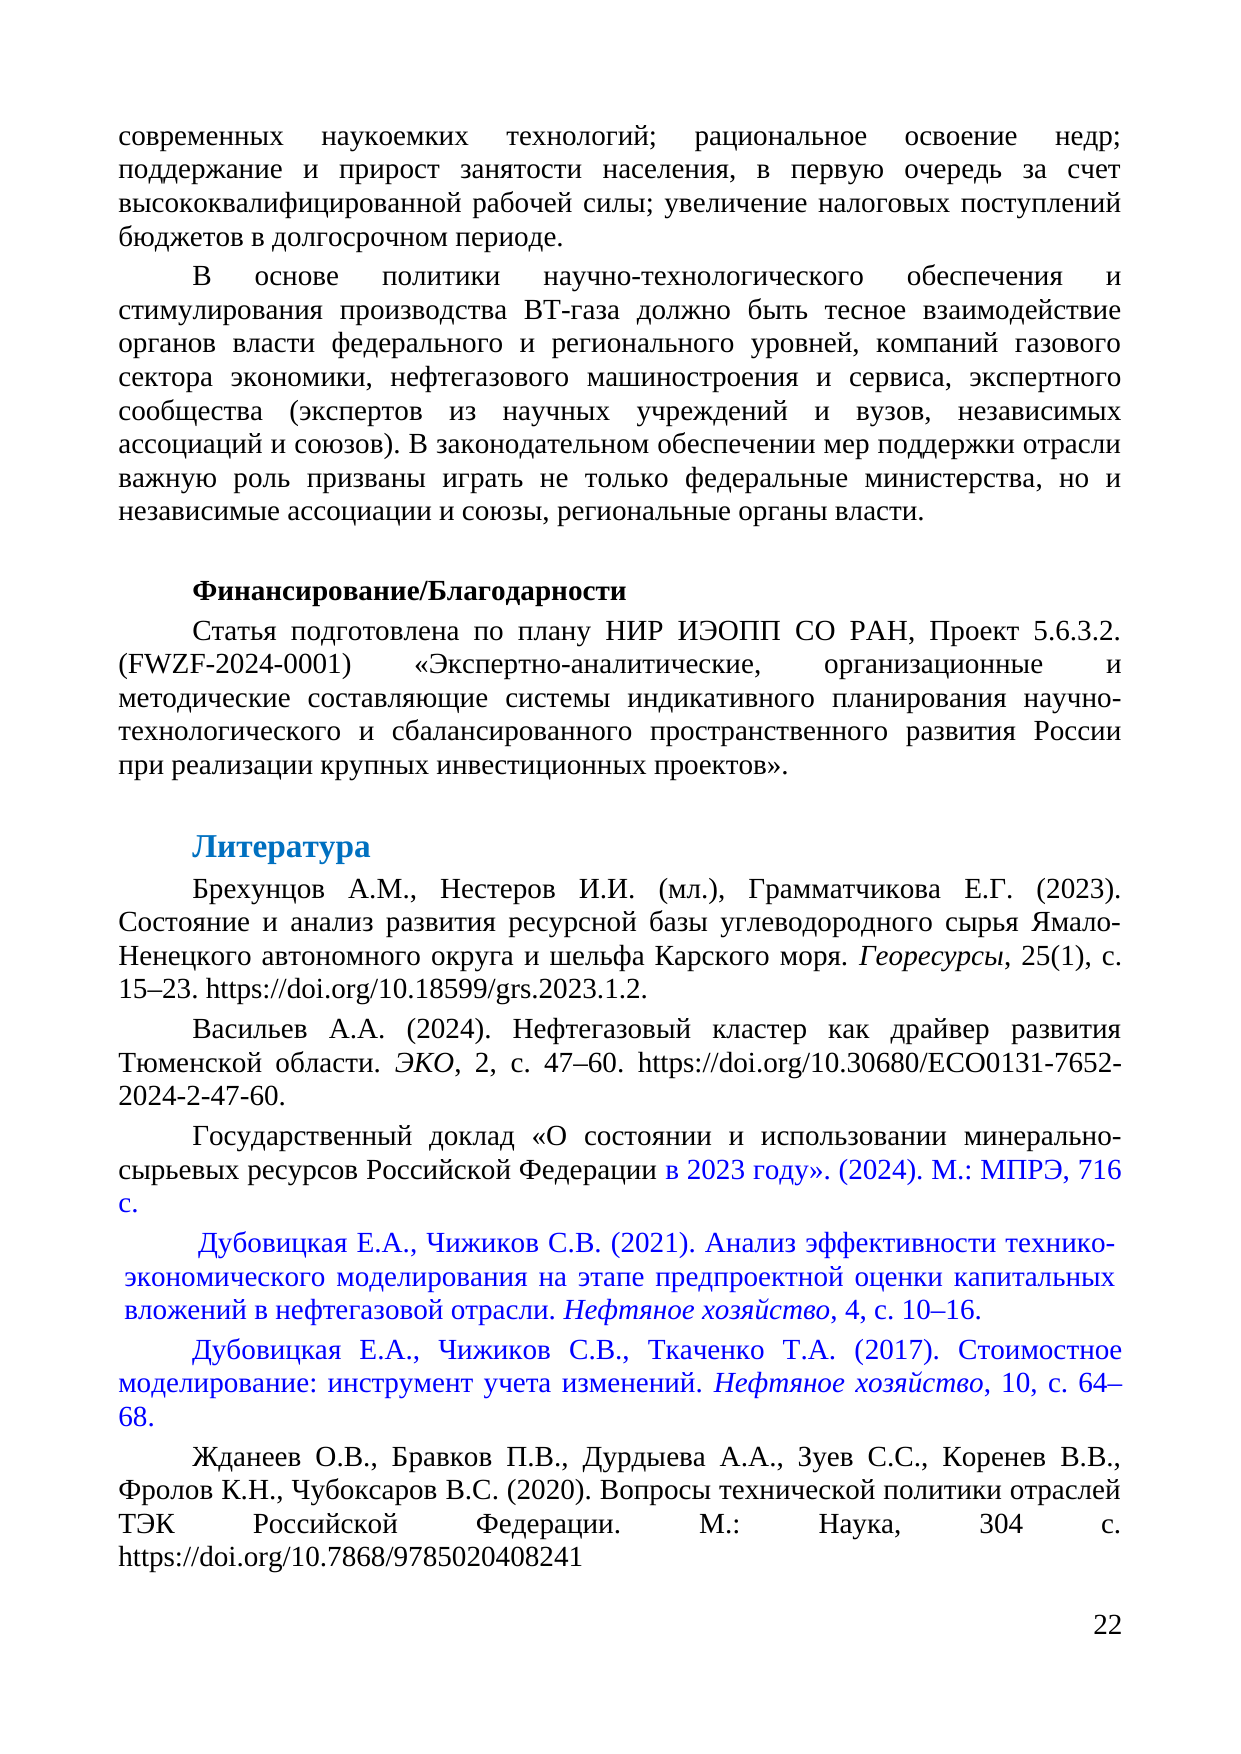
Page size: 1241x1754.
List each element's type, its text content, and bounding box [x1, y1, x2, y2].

text Государственный доклад «О состоянии и использовании минерально-сырьевых ресурсов Российской Федерации в 2023 году». (2024). М.: МПРЭ, 716 с. [118, 1118, 1122, 1219]
text В основе политики научно-технологического обеспечения и стимулирования производства ВТ-газа должно быть тесное взаимодействие органов власти федерального и регионального уровней, компаний газового сектора экономики, нефтегазового машиностроения и сервиса, экспертного сообщества (экспертов из научных учреждений и вузов, независимых ассоциаций и союзов). В законодательном обеспечении мер поддержки отрасли важную роль призваны играть не только федеральные министерства, но и независимые ассоциации и союзы, региональные органы власти. [118, 258, 1122, 527]
text Дубовицкая Е.А., Чижиков С.В., Ткаченко Т.А. (2017). Стоимостное моделирование: инструмент учета изменений. Нефтяное хозяйство, 10, с. 64–68. [118, 1332, 1122, 1433]
text Статья подготовлена по плану НИР ИЭОПП СО РАН, Проект 5.6.3.2. (FWZF-2024-0001) «Экспертно-аналитические, организационные и методические составляющие системы индикативного планирования научно-технологического и сбалансированного пространственного развития России при реализации крупных инвестиционных проектов». [118, 613, 1122, 780]
subtitle Литература [118, 826, 1122, 865]
text Васильев А.А. (2024). Нефтегазовый кластер как драйвер развития Тюменской области. ЭКО, 2, c. 47–60. https://doi.org/10.30680/ECO0131-7652-2024-2-47-60. [118, 1011, 1122, 1112]
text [118, 118, 1122, 252]
text Финансирование/Благодарности [118, 573, 1122, 606]
text Жданеев О.В., Бравков П.В., Дурдыева А.А., Зуев С.С., Коренев В.В., Фролов К.Н., Чубоксаров В.С. (2020). Вопросы технической политики отраслей ТЭК Российской Федерации. М.: Наука, 304 c. https://doi.org/10.7868/9785020408241 [118, 1439, 1122, 1573]
text Дубовицкая Е.А., Чижиков С.В. (2021). Анализ эффективности технико-экономического моделирования на этапе предпроектной оценки капитальных вложений в нефтегазовой отрасли. Нефтяное хозяйство, 4, с. 10–16. [124, 1225, 1116, 1326]
text Брехунцов А.М., Нестеров И.И. (мл.), Грамматчикова Е.Г. (2023). Состояние и анализ развития ресурсной базы углеводородного сырья Ямало-Ненецкого автономного округа и шельфа Карского моря. Георесурсы, 25(1), c. 15–23. https://doi.org/10.18599/grs.2023.1.2. [118, 871, 1122, 1005]
